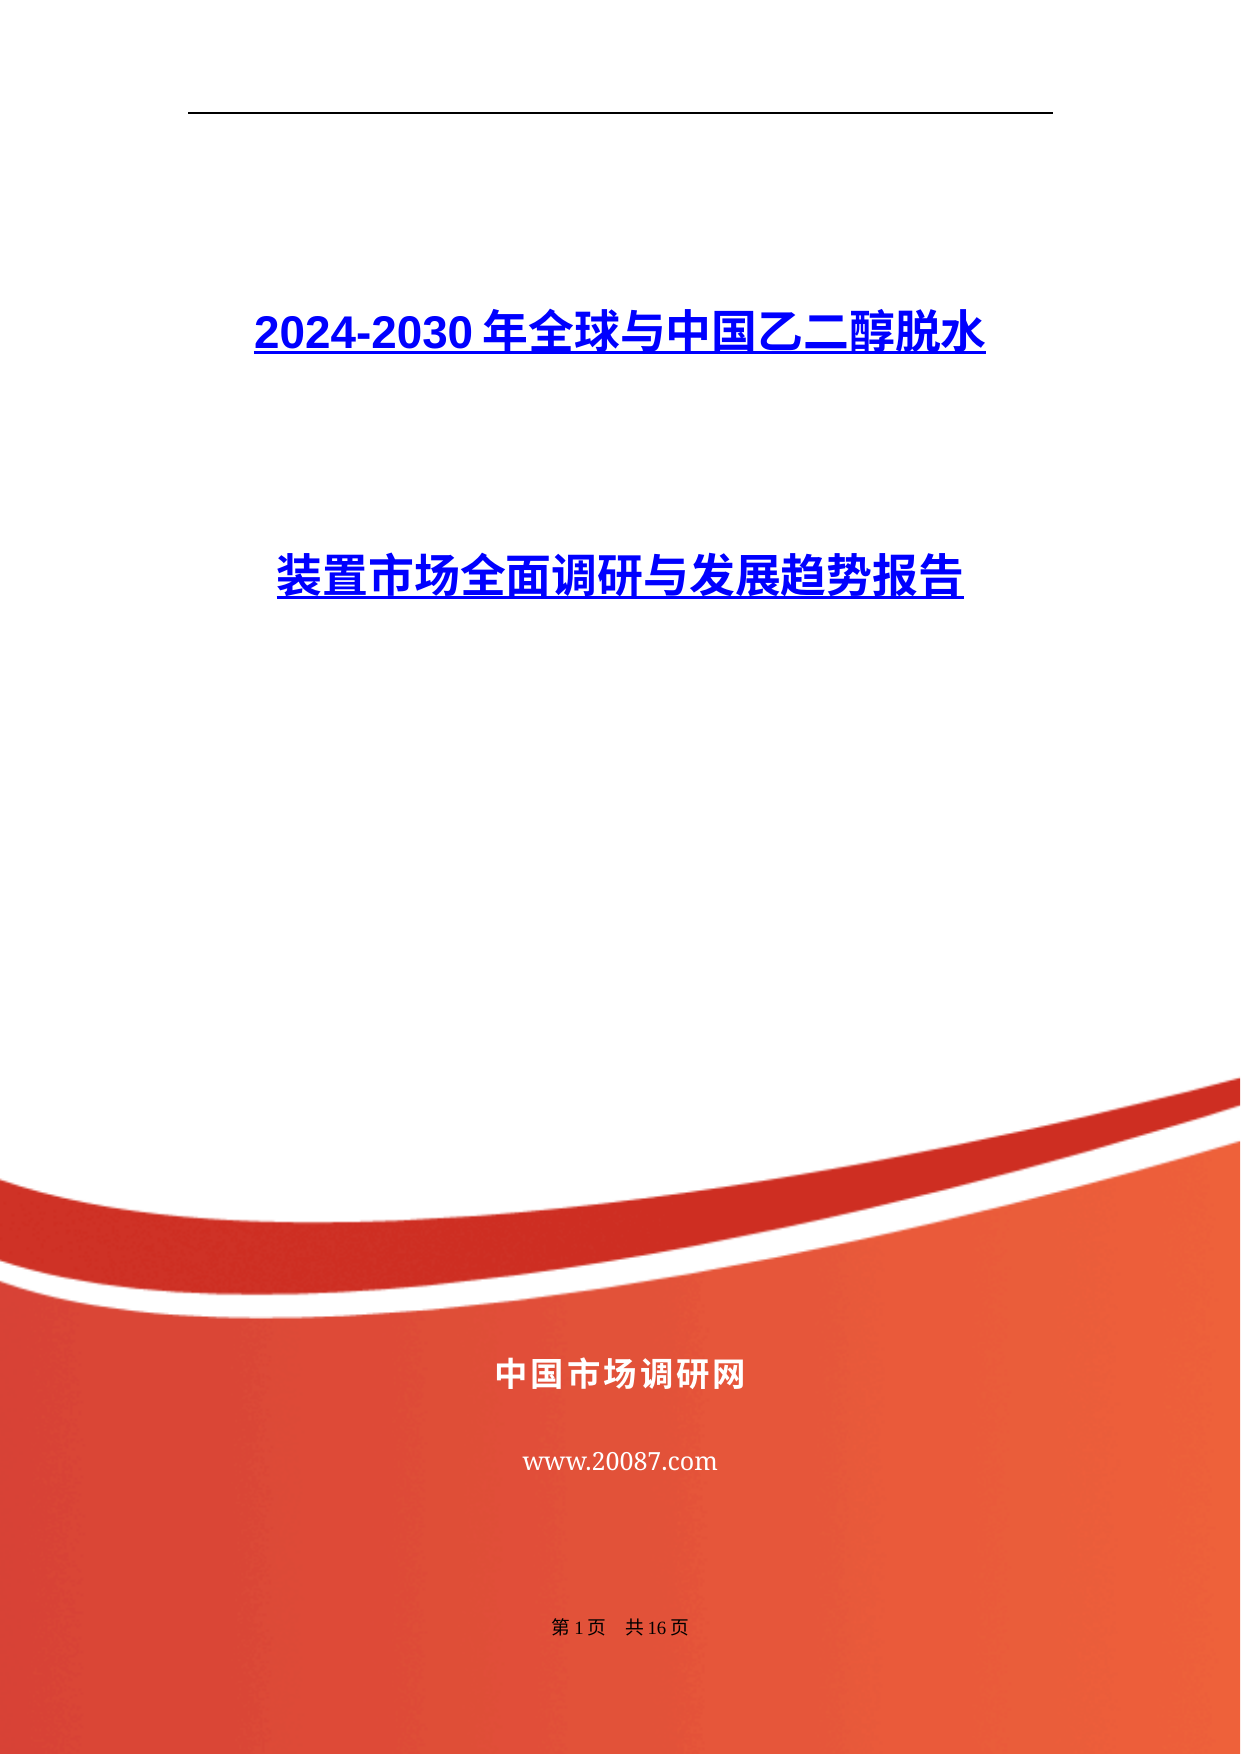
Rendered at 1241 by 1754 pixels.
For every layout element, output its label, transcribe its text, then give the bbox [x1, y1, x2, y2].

text www.20087.com [187, 1428, 1053, 1493]
table_header 2024-2030年全球与中国乙二醇脱水装置市场全面调研与发展趋势报告 [188, 207, 1053, 773]
picture [0, 1006, 1241, 1754]
subtitle 中国市场调研网 [187, 1339, 1053, 1404]
